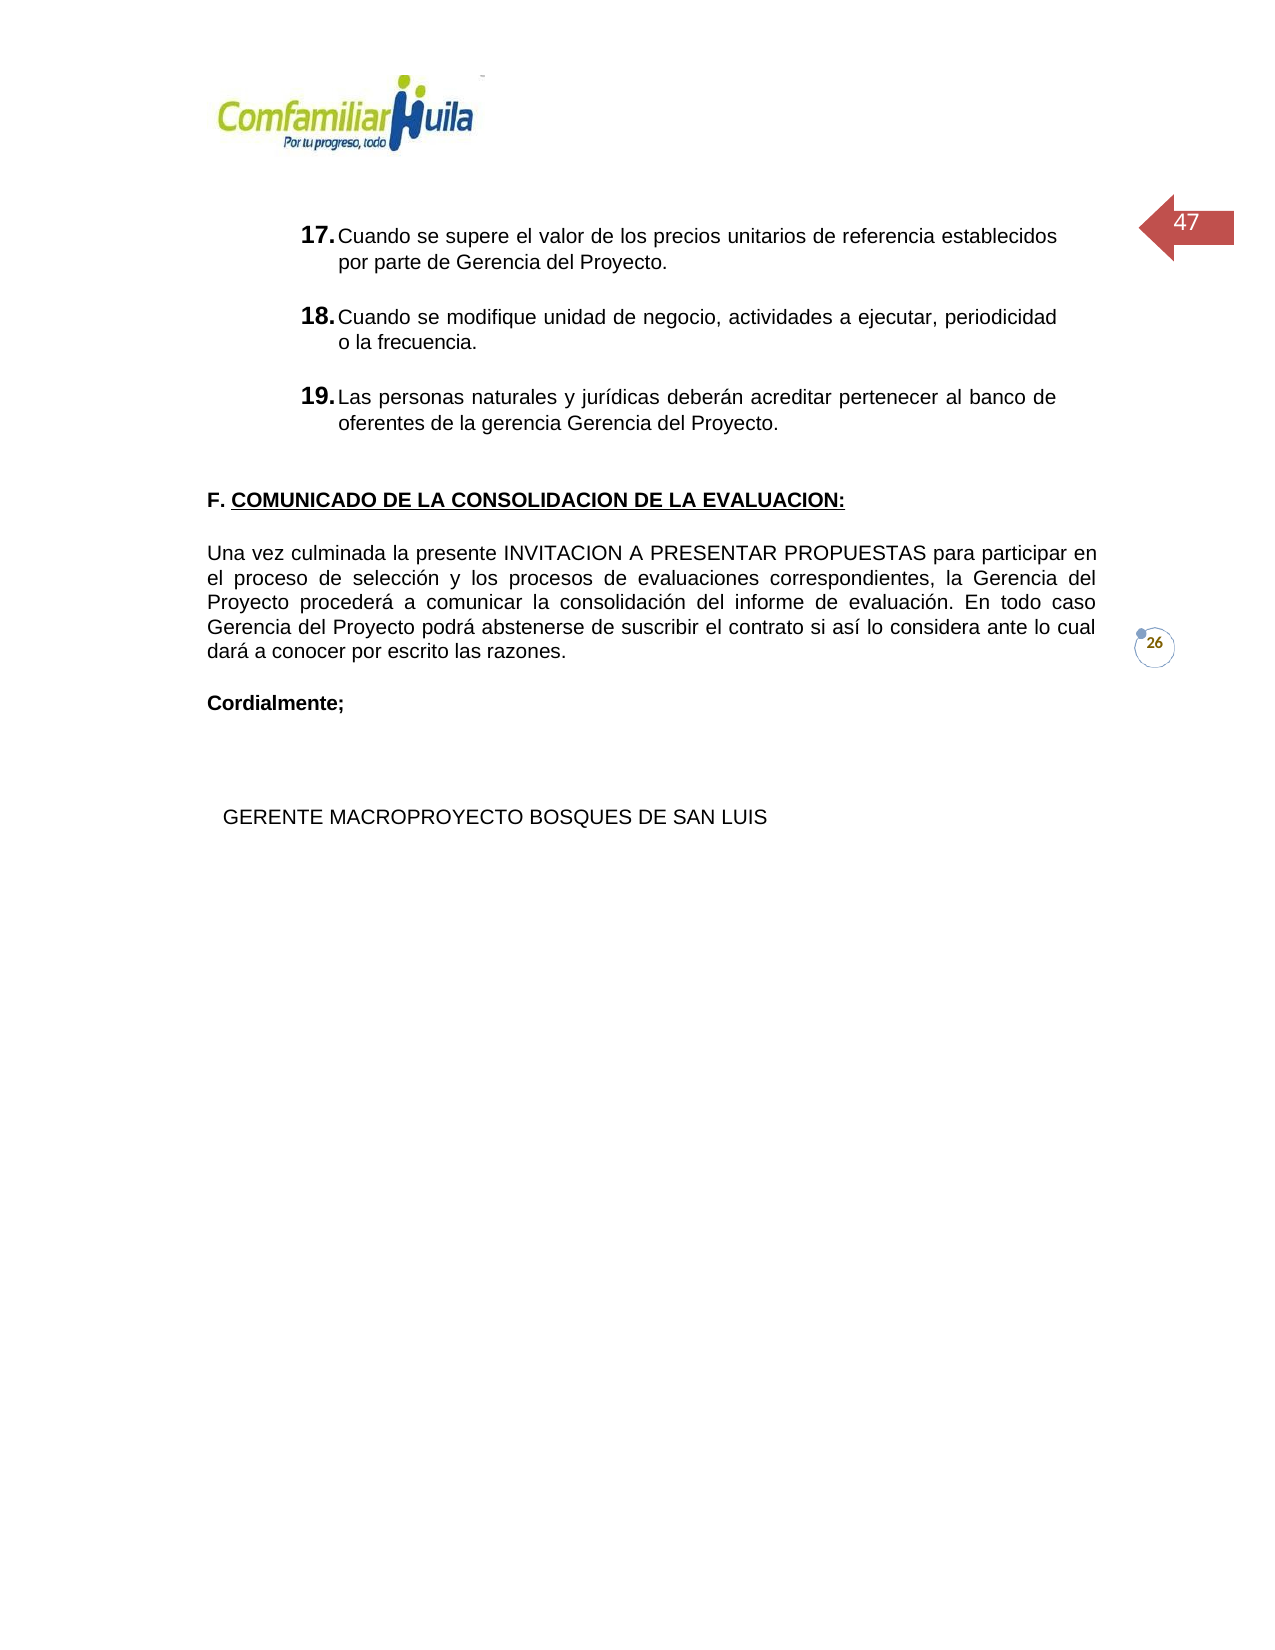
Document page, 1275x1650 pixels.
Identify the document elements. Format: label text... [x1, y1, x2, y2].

subtitle COMUNICADO DE LA CONSOLIDACION DE LA EVALUACION: [207, 488, 1098, 512]
text Cordialmente; [207, 691, 1098, 715]
list Las personas naturales y jurídicas deberán acreditar pertenecer al banco de oferentes de la gerencia Gerencia del Proyecto. [301, 381, 1058, 434]
text Una vez culminada la presente INVITACION A PRESENTAR PROPUESTAS para participar en el proceso de selección y los procesos de evaluaciones correspondientes, la Gerencia del Proyecto procederá a comunicar la consolidación del informe de evaluación. En todo caso Gerencia del Proyecto podrá abstenerse de suscribir el contrato si así lo considera ante lo cual dará a conocer por escrito las razones. [207, 541, 1098, 663]
text GERENTE MACROPROYECTO BOSQUES DE SAN LUIS [223, 804, 1009, 828]
list Cuando se supere el valor de los precios unitarios de referencia establecidos por parte de Gerencia del Proyecto. [301, 220, 1057, 273]
list Cuando se modifique unidad de negocio, actividades a ejecutar, periodicidad o la frecuencia. [301, 301, 1058, 354]
picture [206, 75, 485, 157]
picture [1134, 627, 1175, 668]
